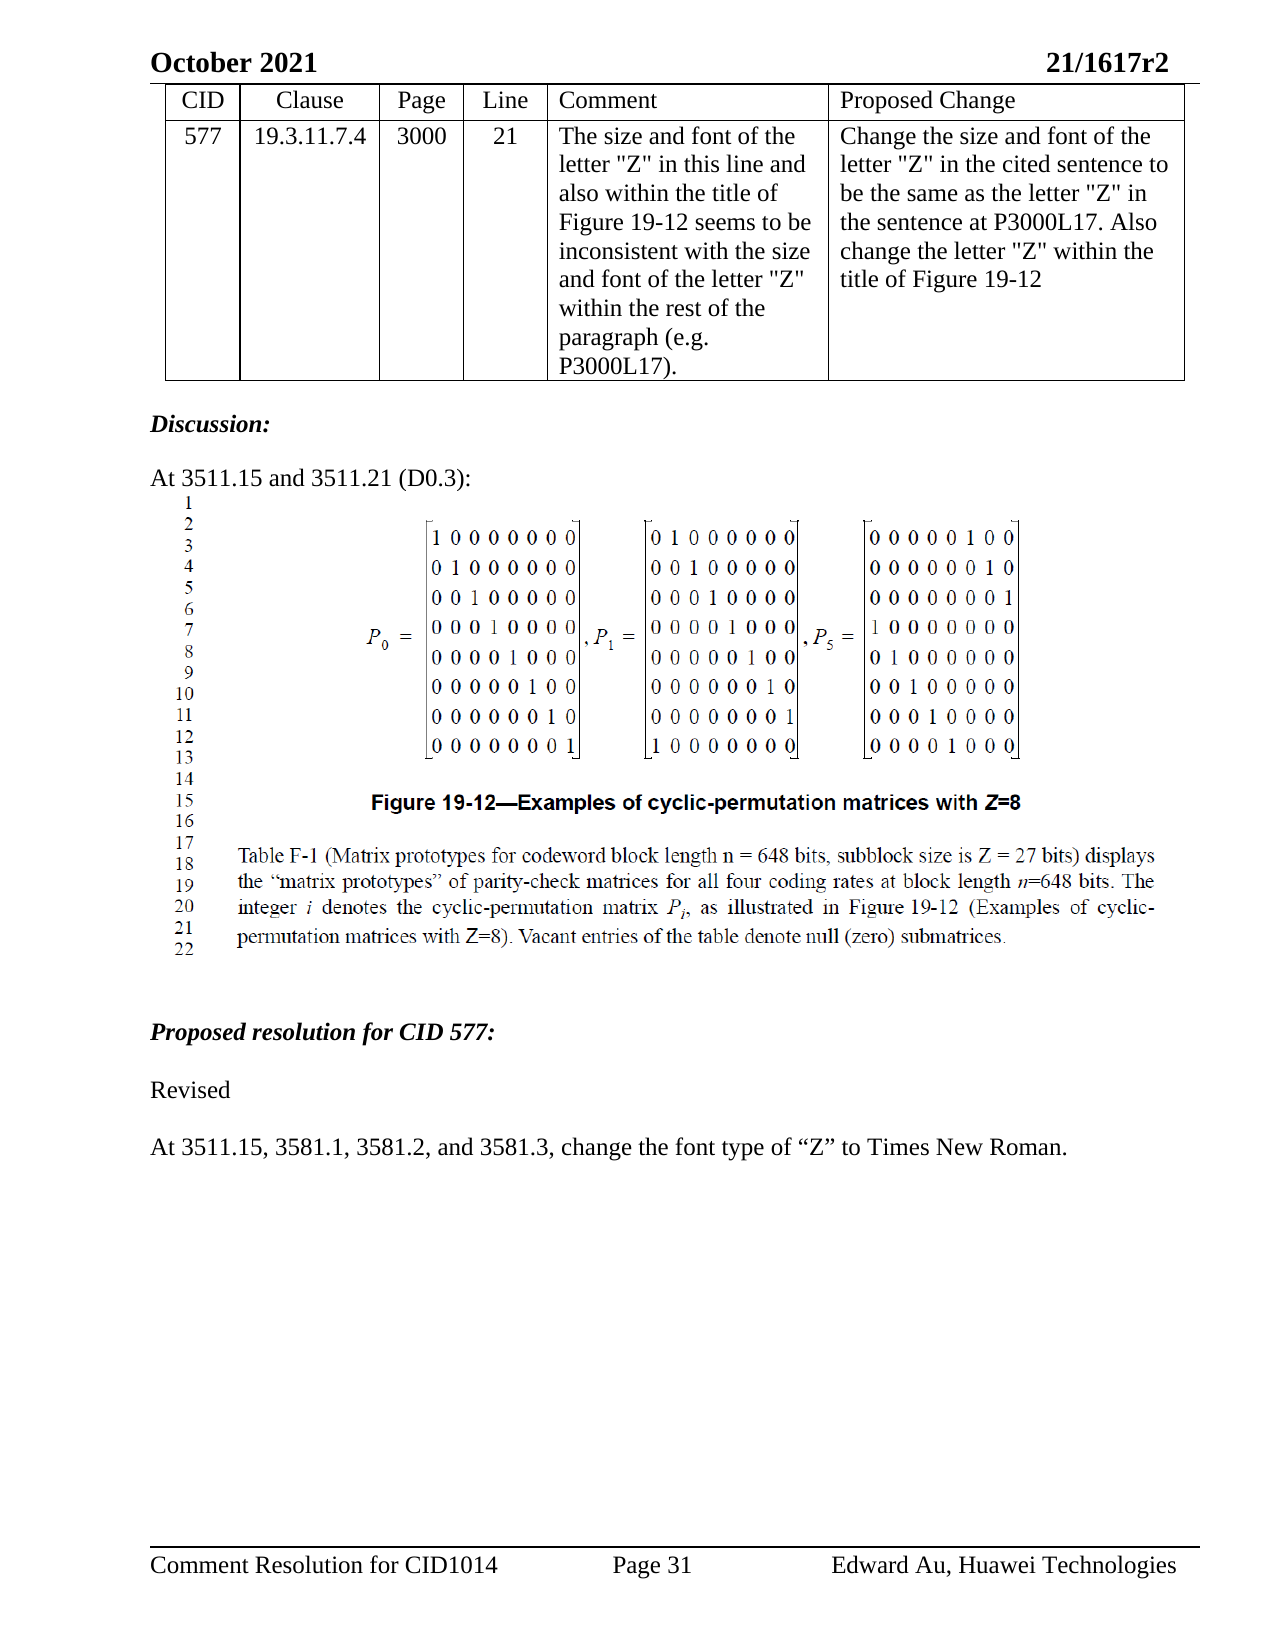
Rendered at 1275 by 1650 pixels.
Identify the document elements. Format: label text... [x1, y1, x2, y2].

table_header CID [166, 85, 239, 120]
text At 3511.15, 3581.1, 3581.2, and 3581.3, change the font type of “Z” to Times New Roman. [150, 1132, 1200, 1161]
table_cell 21 [464, 121, 547, 379]
text Revised [150, 1075, 1200, 1103]
text Proposed resolution for CID 577: [150, 1017, 1200, 1046]
table_cell 3000 [380, 121, 463, 379]
table_cell The size and font of the letter "Z" in this line and also within the title of Figure 19-12 seems to be inconsistent with the size and font of the letter "Z" within the rest of the paragraph (e.g. P3000L17). [548, 121, 828, 379]
table_header Line [464, 85, 547, 120]
table_cell Change the size and font of the letter "Z" in the cited sentence to be the same as the letter "Z" in the sentence at P3000L17. Also change the letter "Z" within the title of Figure 19-12 [829, 121, 1184, 379]
table_header Comment [548, 85, 828, 120]
table_header Clause [241, 85, 379, 120]
text Discussion: [150, 409, 1200, 438]
text At 3511.15 and 3511.21 (D0.3): [150, 463, 1200, 491]
table_header Page [380, 85, 463, 120]
table_cell 577 [166, 121, 239, 379]
table_header Proposed Change [829, 85, 1184, 120]
table_cell 19.3.11.7.4 [241, 121, 379, 379]
